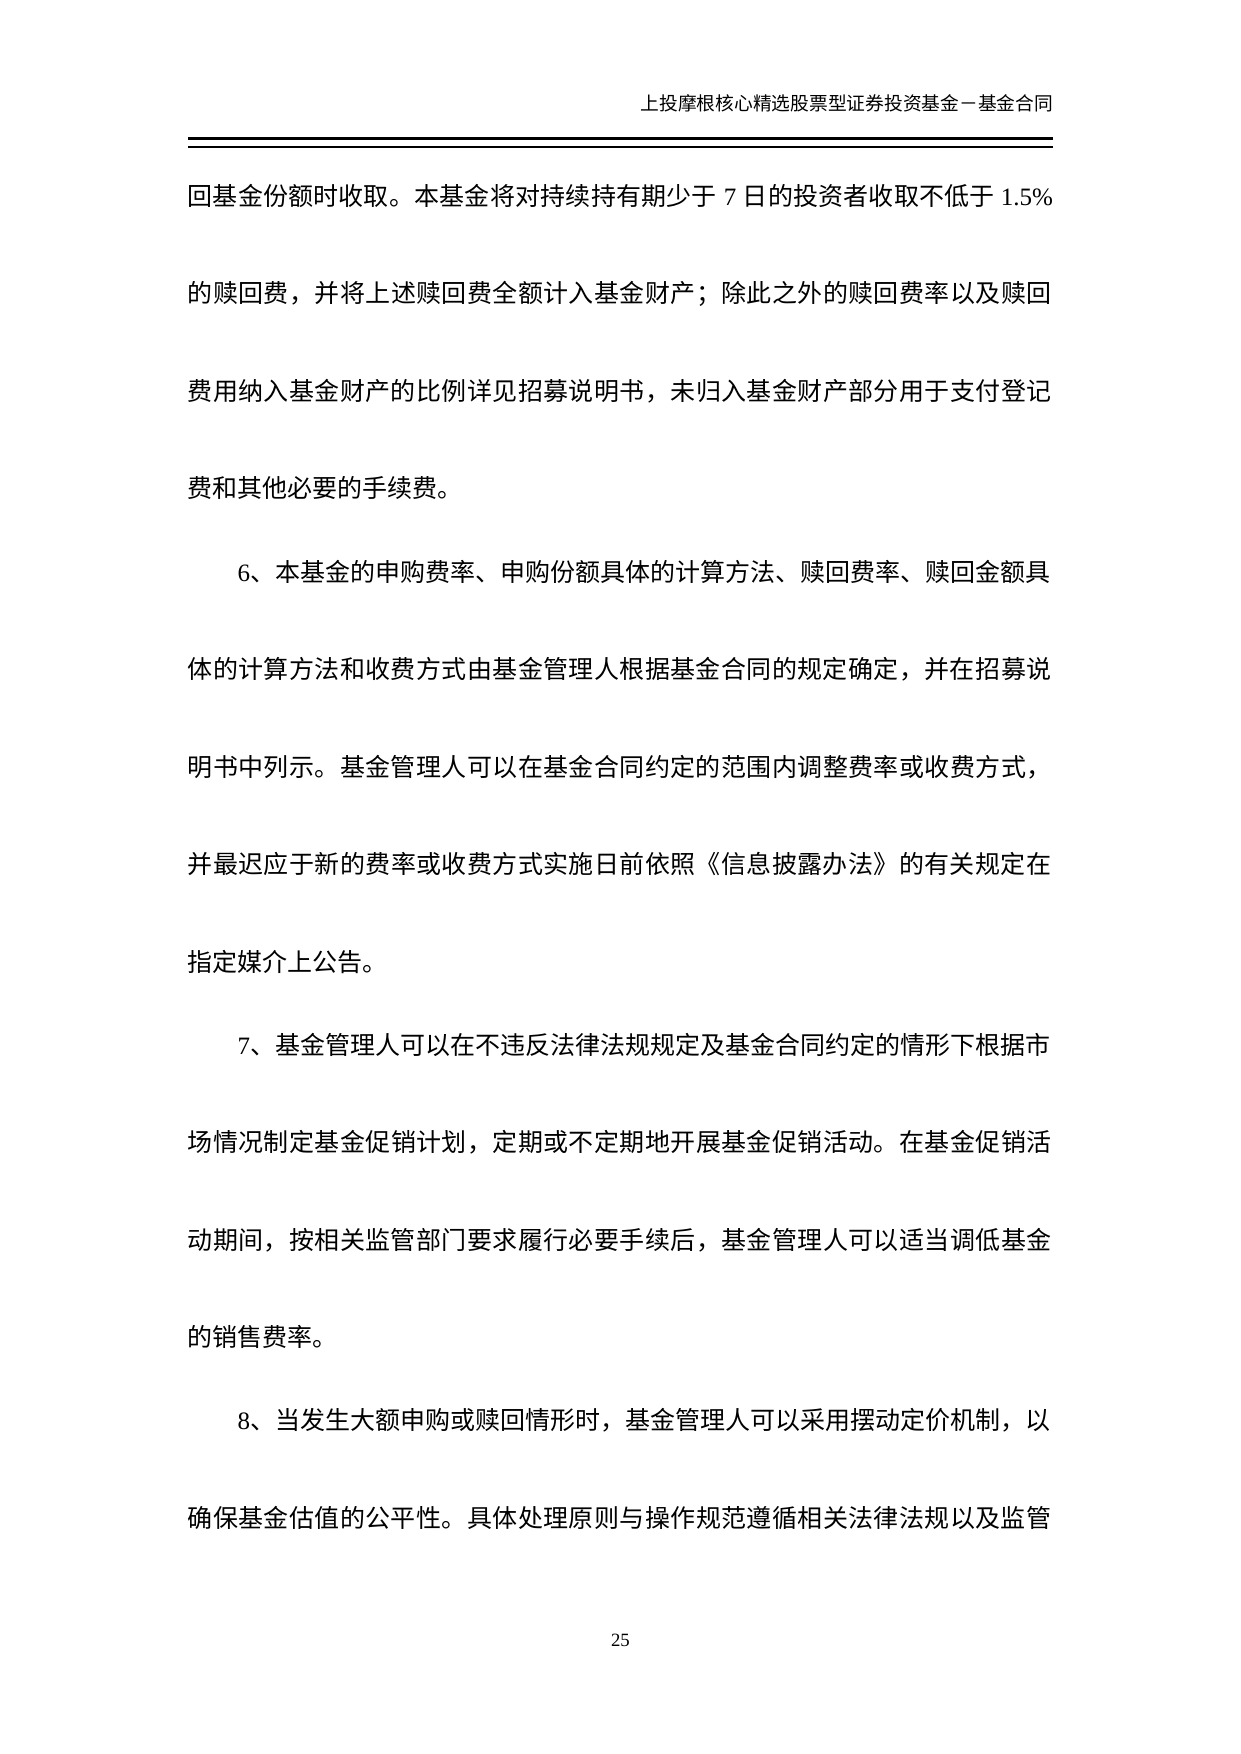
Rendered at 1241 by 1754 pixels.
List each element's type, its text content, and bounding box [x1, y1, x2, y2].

text 6、本基金的申购费率、申购份额具体的计算方法、赎回费率、赎回金额具体的计算方法和收费方式由基金管理人根据基金合同的规定确定，并在招募说明书中列示。基金管理人可以在基金合同约定的范围内调整费率或收费方式，并最迟应于新的费率或收费方式实施日前依照《信息披露办法》的有关规定在指定媒介上公告。 [187, 538, 1053, 993]
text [187, 162, 1053, 519]
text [187, 1386, 1053, 1549]
text 7、基金管理人可以在不违反法律法规规定及基金合同约定的情形下根据市场情况制定基金促销计划，定期或不定期地开展基金促销活动。在基金促销活动期间，按相关监管部门要求履行必要手续后，基金管理人可以适当调低基金的销售费率。 [187, 1011, 1053, 1368]
